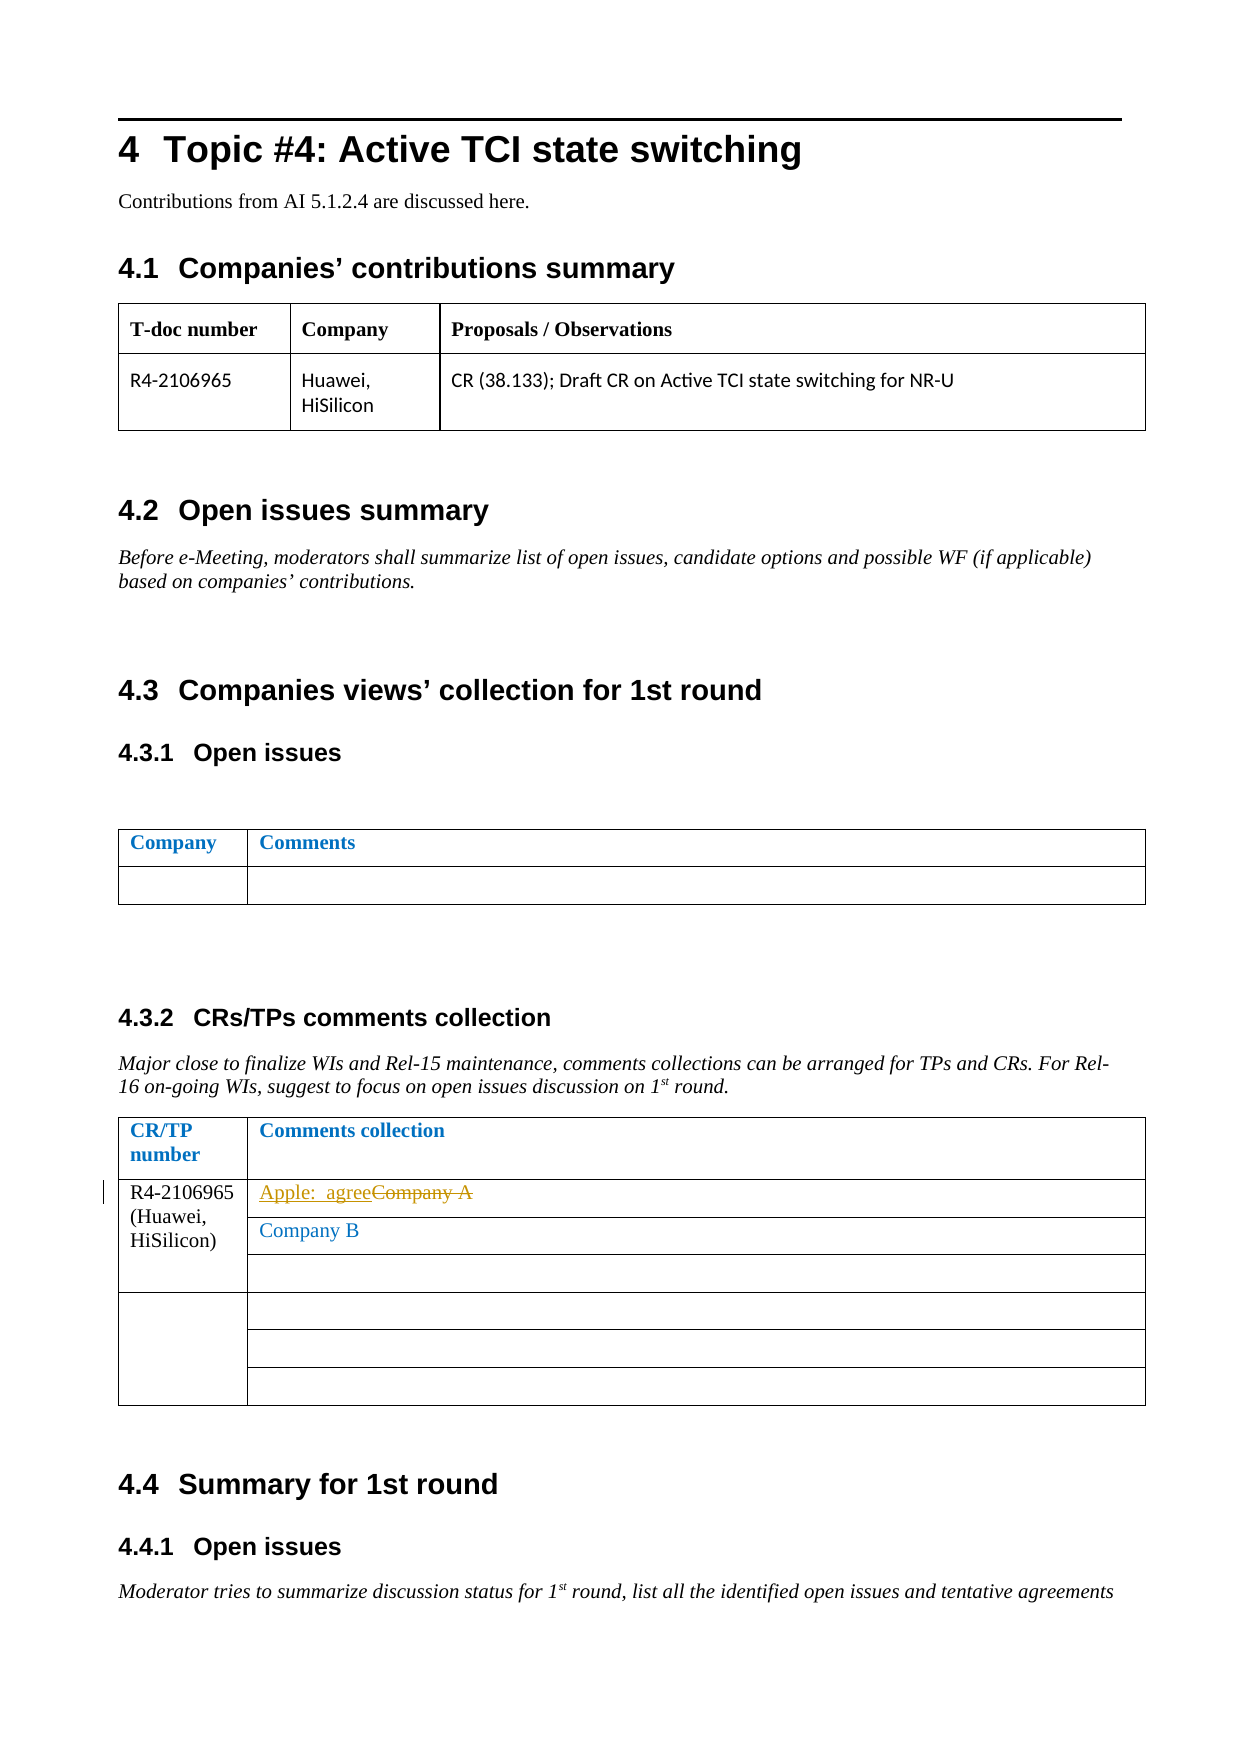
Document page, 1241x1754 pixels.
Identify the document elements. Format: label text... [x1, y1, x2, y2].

table_cell [248, 1180, 1145, 1217]
table_cell Company B [248, 1218, 1145, 1254]
table_cell R4-2106965 (Huawei, HiSilicon) [119, 1180, 247, 1292]
text Before e-Meeting, moderators shall summarize list of open issues, candidate options and possible WF (if applicable) based on companies’ contributions. [118, 545, 1122, 593]
table_header Company [119, 830, 247, 866]
table_cell [248, 1330, 1145, 1367]
table_header Comments collection [248, 1118, 1145, 1179]
text Major close to finalize WIs and Rel-15 maintenance, comments collections can be arranged for TPs and CRs. For Rel-16 on-going WIs, suggest to focus on open issues discussion on 1st round. [118, 1050, 1122, 1098]
subtitle Companies’ contributions summary [118, 251, 1122, 284]
table_header Proposals / Observations [441, 304, 1145, 353]
table_cell Huawei, HiSilicon [291, 354, 439, 430]
subtitle Companies views’ collection for 1st round [118, 673, 1122, 707]
subtitle Topic #4: Active TCI state switching [118, 121, 1122, 171]
subtitle Open issues [118, 738, 1122, 767]
subtitle CRs/TPs comments collection [118, 1003, 1122, 1032]
subtitle Open issues summary [118, 493, 1122, 526]
table_header Company [291, 304, 439, 353]
table_cell [248, 1293, 1145, 1329]
table_cell [248, 867, 1145, 904]
subtitle Open issues [118, 1532, 1122, 1561]
table_header CR/TP number [119, 1118, 247, 1179]
table_cell [119, 867, 247, 904]
table_cell [119, 1293, 247, 1404]
table_cell R4-2106965 [119, 354, 290, 430]
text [118, 1579, 1122, 1603]
table_cell [248, 1368, 1145, 1404]
subtitle Summary for 1st round [118, 1467, 1122, 1501]
table_header Comments [248, 830, 1145, 866]
table_cell [248, 1255, 1145, 1292]
table_header T-doc number [119, 304, 290, 353]
text Contributions from AI 5.1.2.4 are discussed here. [118, 189, 1122, 213]
table_cell CR (38.133); Draft CR on Active TCI state switching for NR-U [441, 354, 1145, 430]
